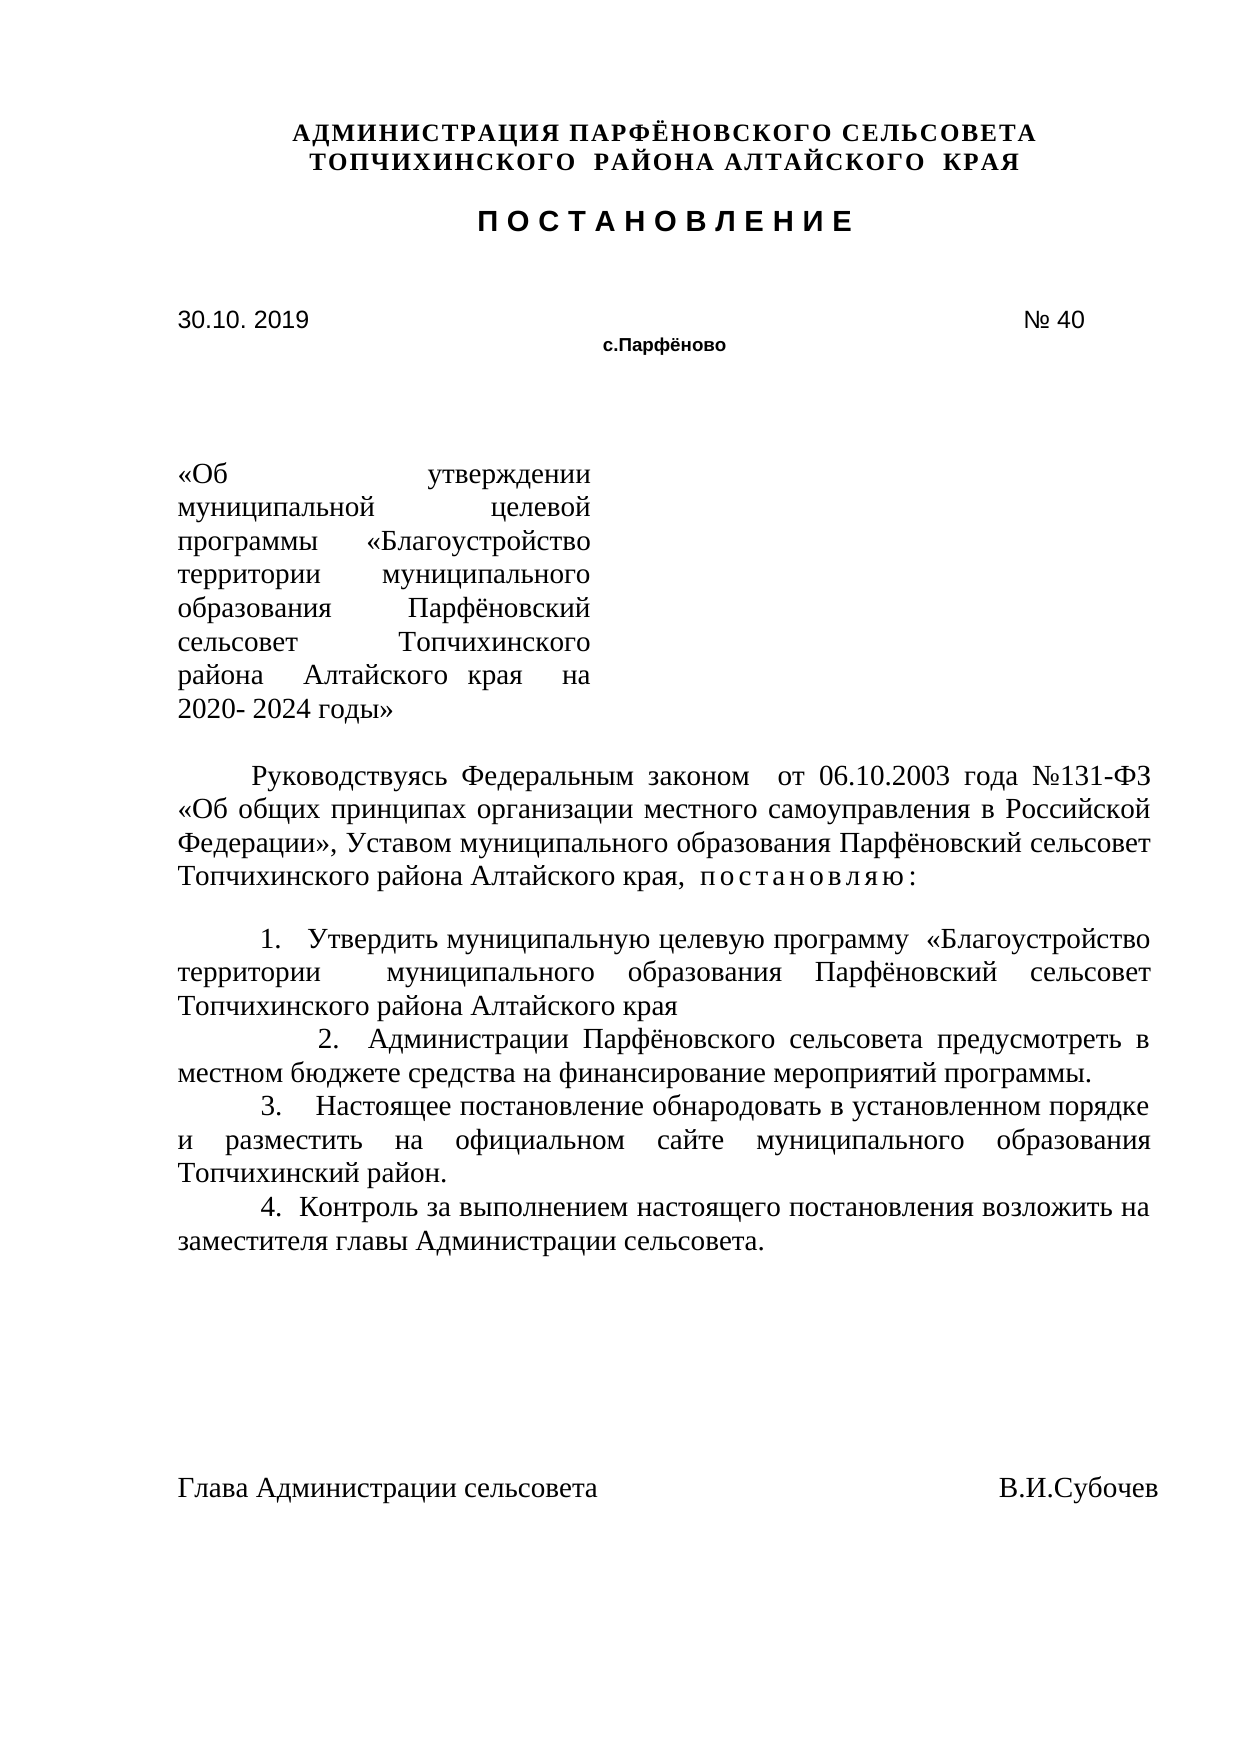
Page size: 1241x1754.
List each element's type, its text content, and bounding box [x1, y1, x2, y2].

text 2. Администрации Парфёновского сельсовета предусмотреть в местном бюджете средства на финансирование мероприятий программы. [177, 1021, 1152, 1088]
text 4. Контроль за выполнением настоящего постановления возложить на заместителя главы Администрации сельсовета. [177, 1189, 1152, 1256]
text 1. Утвердить муниципальную целевую программу «Благоустройство территории муниципального образования Парфёновский сельсовет Топчихинского района Алтайского края [177, 921, 1152, 1021]
text ПОСТАНОВЛЕНИЕ [177, 204, 1152, 238]
text Руководствуясь Федеральным законом от 06.10.2003 года №131-ФЗ «Об общих принципах организации местного самоуправления в Российской Федерации», Уставом муниципального образования Парфёновский сельсовет Топчихинского района Алтайского края, постановляю: [177, 758, 1152, 892]
text Глава Администрации сельсовета В.И.Субочев [177, 1471, 1171, 1504]
text ТОПЧИХИНСКОГО РАЙОНА АЛТАЙСКОГО КРАЯ [177, 147, 1152, 176]
text с.Парфёново [177, 334, 1152, 355]
text «Об утверждении муниципальной целевой программы «Благоустройство территории муниципального образования Парфёновский сельсовет Топчихинского района Алтайского края на 2020- 2024 годы» [177, 456, 591, 724]
text АДМИНИСТРАЦИЯ ПАРФЁНОВСКОГО СЕЛЬСОВЕТА [177, 118, 1152, 147]
text 30.10. 2019 № 40 [177, 305, 1152, 334]
text 3. Настоящее постановление обнародовать в установленном порядке и разместить на официальном сайте муниципального образования Топчихинский район. [177, 1088, 1152, 1189]
